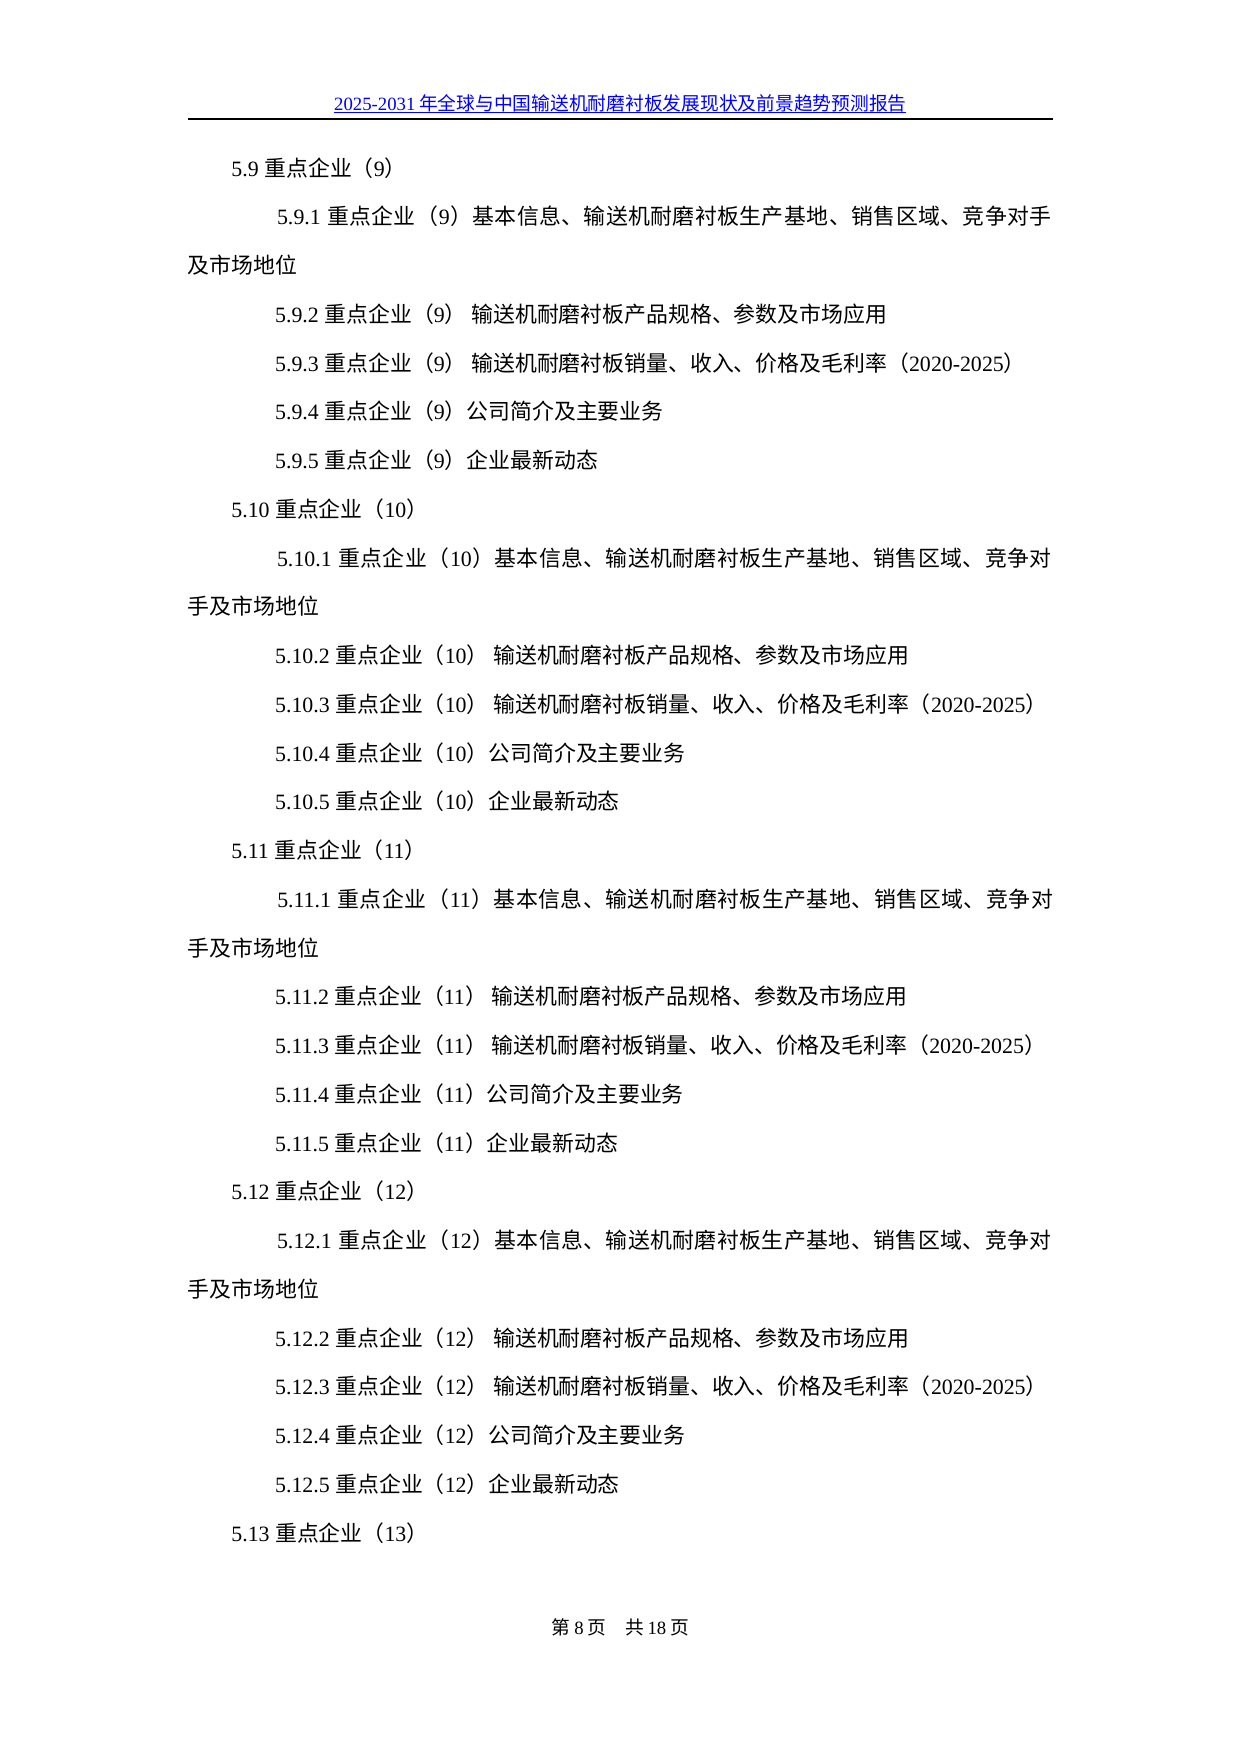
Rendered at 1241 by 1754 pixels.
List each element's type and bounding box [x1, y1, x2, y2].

text [187, 150, 1053, 1548]
